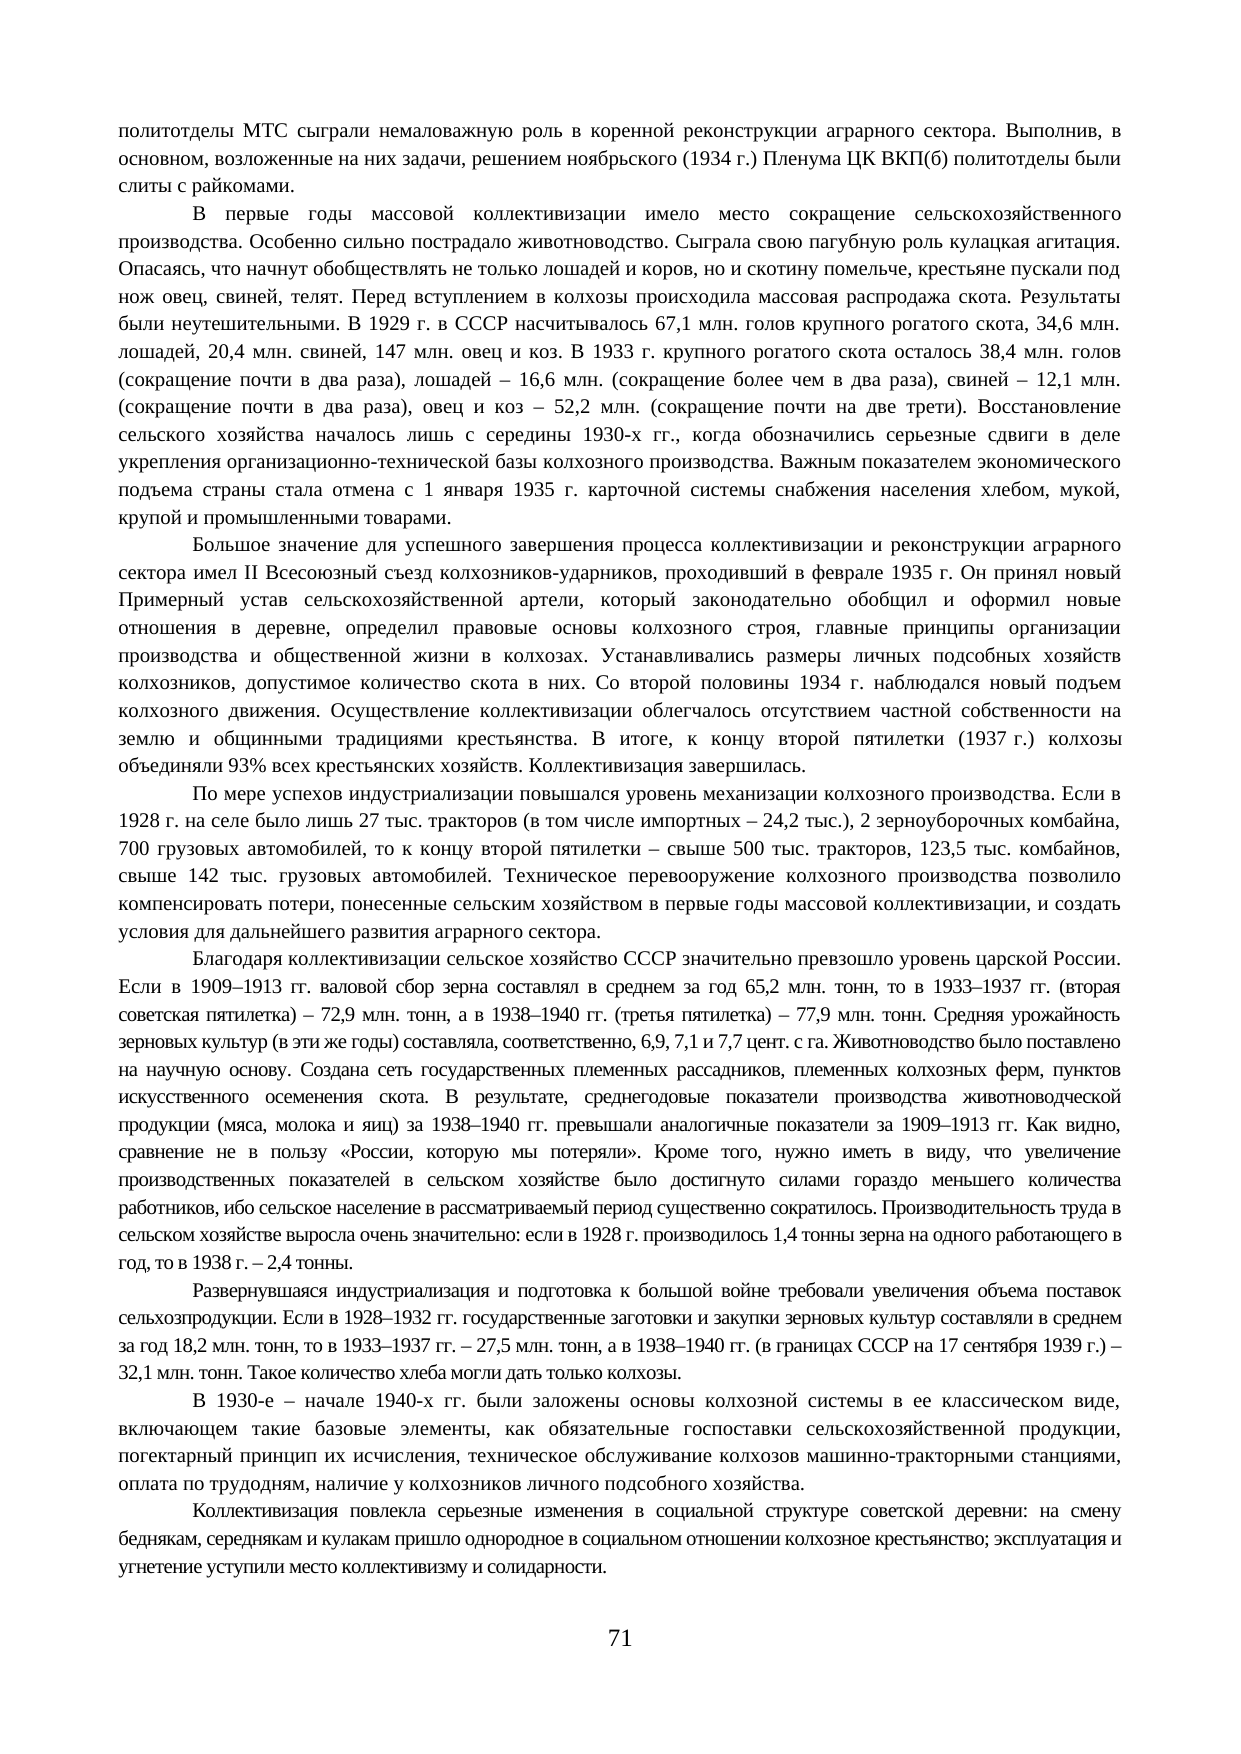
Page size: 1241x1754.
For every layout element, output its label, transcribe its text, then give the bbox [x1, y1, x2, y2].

text В 1930-е – начале 1940-х гг. были заложены основы колхозной системы в ее классическом виде, включающем такие базовые элементы, как обязательные госпоставки сельскохозяйственной продукции, погектарный принцип их исчисления, техническое обслуживание колхозов машинно-тракторными станциями, оплата по трудодням, наличие у колхозников личного подсобного хозяйства. [118, 1388, 1122, 1495]
text Благодаря коллективизации сельское хозяйство СССР значительно превзошло уровень царской России. Если в 1909–1913 гг. валовой сбор зерна составлял в среднем за год 65,2 млн. тонн, то в 1933–1937 гг. (вторая советская пятилетка) – 72,9 млн. тонн, а в 1938–1940 гг. (третья пятилетка) – 77,9 млн. тонн. Средняя урожайность зерновых культур (в эти же годы) составляла, соответственно, 6,9, 7,1 и 7,7 цент. с га. Животноводство было поставлено на научную основу. Создана сеть государственных племенных рассадников, племенных колхозных ферм, пунктов искусственного осеменения скота. В результате, среднегодовые показатели производства животноводческой продукции (мяса, молока и яиц) за 1938–1940 гг. превышали аналогичные показатели за 1909–1913 гг. Как видно, сравнение не в пользу «России, которую мы потеряли». Кроме того, нужно иметь в виду, что увеличение производственных показателей в сельском хозяйстве было достигнуто силами гораздо меньшего количества работников, ибо сельское население в рассматриваемый период существенно сократилось. Производительность труда в сельском хозяйстве выросла очень значительно: если в 1928 г. производилось 1,4 тонны зерна на одного работающего в год, то в 1938 г. – 2,4 тонны. [118, 946, 1122, 1274]
text Большое значение для успешного завершения процесса коллективизации и реконструкции аграрного сектора имел II Всесоюзный съезд колхозников-ударников, проходивший в феврале 1935 г. Он принял новый Примерный устав сельскохозяйственной артели, который законодательно обобщил и оформил новые отношения в деревне, определил правовые основы колхозного строя, главные принципы организации производства и общественной жизни в колхозах. Устанавливались размеры личных подсобных хозяйств колхозников, допустимое количество скота в них. Со второй половины 1934 г. наблюдался новый подъем колхозного движения. Осуществление коллективизации облегчалось отсутствием частной собственности на землю и общинными традициями крестьянства. В итоге, к концу второй пятилетки (1937 г.) колхозы объединяли 93% всех крестьянских хозяйств. Коллективизация завершилась. [118, 532, 1122, 777]
text По мере успехов индустриализации повышался уровень механизации колхозного производства. Если в 1928 г. на селе было лишь 27 тыс. тракторов (в том числе импортных – 24,2 тыс.), 2 зерноуборочных комбайна, 700 грузовых автомобилей, то к концу второй пятилетки – свыше 500 тыс. тракторов, 123,5 тыс. комбайнов, свыше 142 тыс. грузовых автомобилей. Техническое перевооружение колхозного производства позволило компенсировать потери, понесенные сельским хозяйством в первые годы массовой коллективизации, и создать условия для дальнейшего развития аграрного сектора. [118, 781, 1122, 943]
text В первые годы массовой коллективизации имело место сокращение сельскохозяйственного производства. Особенно сильно пострадало животноводство. Сыграла свою пагубную роль кулацкая агитация. Опасаясь, что начнут обобществлять не только лошадей и коров, но и скотину помельче, крестьяне пускали под нож овец, свиней, телят. Перед вступлением в колхозы происходила массовая распродажа скота. Результаты были неутешительными. В 1929 г. в СССР насчитывалось 67,1 млн. голов крупного рогатого скота, 34,6 млн. лошадей, 20,4 млн. свиней, 147 млн. овец и коз. В 1933 г. крупного рогатого скота осталось 38,4 млн. голов (сокращение почти в два раза), лошадей – 16,6 млн. (сокращение более чем в два раза), свиней – 12,1 млн. (сокращение почти в два раза), овец и коз – 52,2 млн. (сокращение почти на две трети). Восстановление сельского хозяйства началось лишь с середины 1930-х гг., когда обозначились серьезные сдвиги в деле укрепления организационно-технической базы колхозного производства. Важным показателем экономического подъема страны стала отмена с 1 января 1935 г. карточной системы снабжения населения хлебом, мукой, крупой и промышленными товарами. [118, 201, 1122, 529]
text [118, 118, 1122, 197]
text Развернувшаяся индустриализация и подготовка к большой войне требовали увеличения объема поставок сельхозпродукции. Если в 1928–1932 гг. государственные заготовки и закупки зерновых культур составляли в среднем за год 18,2 млн. тонн, то в 1933–1937 гг. – 27,5 млн. тонн, а в 1938–1940 гг. (в границах СССР на 17 сентября 1939 г.) – 32,1 млн. тонн. Такое количество хлеба могли дать только колхозы. [118, 1277, 1122, 1384]
text Коллективизация повлекла серьезные изменения в социальной структуре советской деревни: на смену беднякам, середнякам и кулакам пришло однородное в социальном отношении колхозное крестьянство; эксплуатация и угнетение уступили место коллективизму и солидарности. [118, 1498, 1122, 1578]
